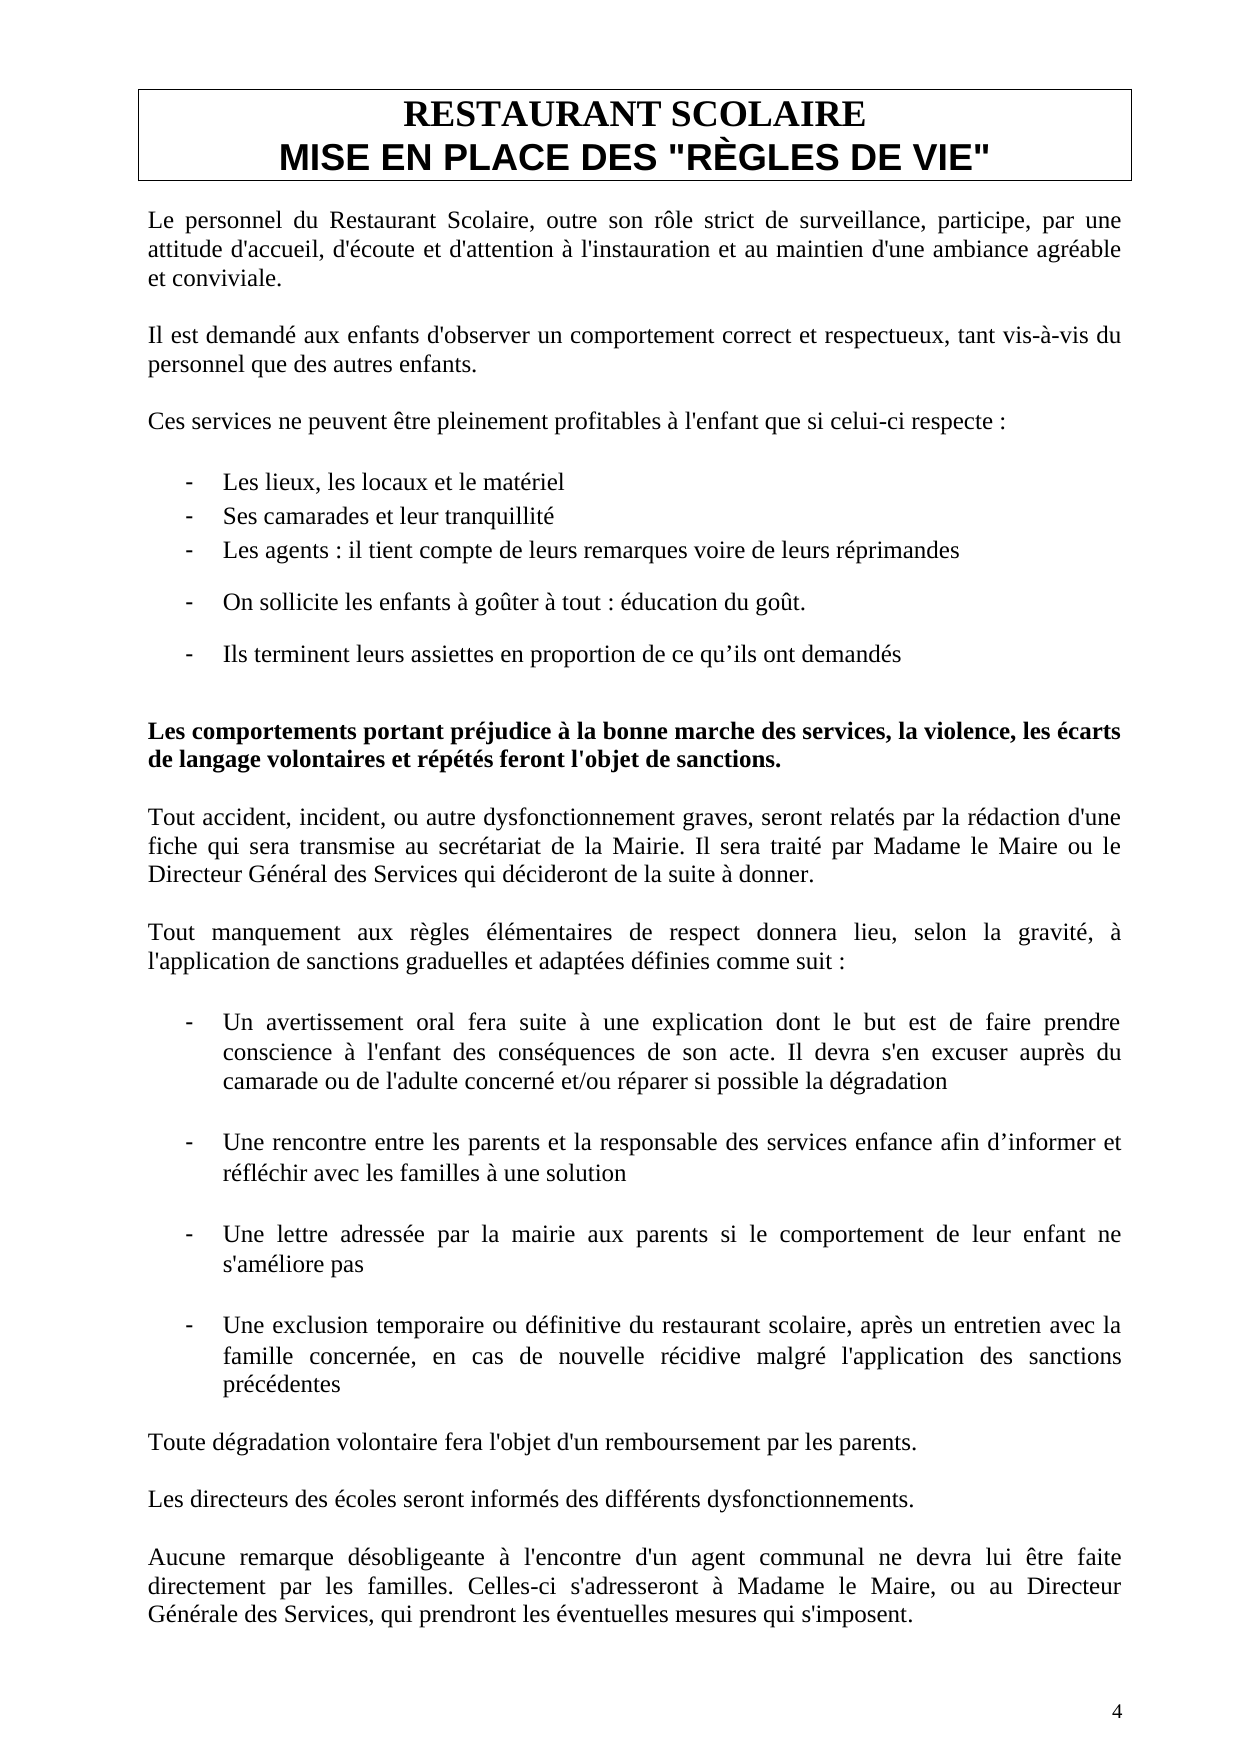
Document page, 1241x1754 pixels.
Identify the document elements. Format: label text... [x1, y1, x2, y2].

list Un avertissement oral fera suite à une explication dont le but est de faire prendre conscience à l'enfant des conséquences de son acte. Il devra s'en excuser auprès du camarade ou de l'adulte concerné et/ou réparer si possible la dégradation [185, 1003, 1122, 1095]
text RESTAURANT SCOLAIRE [139, 90, 1131, 132]
list Ses camarades et leur tranquillité [185, 498, 1122, 532]
list Les agents : il tient compte de leurs remarques voire de leurs réprimandes [185, 532, 1122, 566]
list Une lettre adressée par la mairie aux parents si le comportement de leur enfant ne s'améliore pas [185, 1215, 1122, 1278]
text Aucune remarque désobligeante à l'encontre d'un agent communal ne devra lui être faite directement par les familles. Celles-ci s'adresseront à Madame le Maire, ou au Directeur Générale des Services, qui prendront les éventuelles mesures qui s'imposent. [148, 1542, 1122, 1628]
list Une rencontre entre les parents et la responsable des services enfance afin d’informer et réfléchir avec les familles à une solution [185, 1124, 1122, 1186]
text Ces services ne peuvent être pleinement profitables à l'enfant que si celui-ci respecte : [148, 406, 1122, 435]
text Le personnel du Restaurant Scolaire, outre son rôle strict de surveillance, participe, par une attitude d'accueil, d'écoute et d'attention à l'instauration et au maintien d'une ambiance agréable et conviviale. [148, 205, 1122, 291]
text Les comportements portant préjudice à la bonne marche des services, la violence, les écarts de langage volontaires et répétés feront l'objet de sanctions. [148, 716, 1122, 773]
subtitle MISE EN PLACE DES "RÈGLES DE VIE" [139, 132, 1131, 180]
list On sollicite les enfants à goûter à tout : éducation du goût. [185, 584, 1122, 618]
list Ils terminent leurs assiettes en proportion de ce qu’ils ont demandés [185, 635, 1122, 669]
text Tout accident, incident, ou autre dysfonctionnement graves, seront relatés par la rédaction d'une fiche qui sera transmise au secrétariat de la Mairie. Il sera traité par Madame le Maire ou le Directeur Général des Services qui décideront de la suite à donner. [148, 802, 1122, 888]
text Toute dégradation volontaire fera l'objet d'un remboursement par les parents. [148, 1427, 1122, 1456]
text Tout manquement aux règles élémentaires de respect donnera lieu, selon la gravité, à l'application de sanctions graduelles et adaptées définies comme suit : [148, 917, 1122, 974]
text Les directeurs des écoles seront informés des différents dysfonctionnements. [148, 1484, 1122, 1513]
text Il est demandé aux enfants d'observer un comportement correct et respectueux, tant vis-à-vis du personnel que des autres enfants. [148, 320, 1122, 378]
list Une exclusion temporaire ou définitive du restaurant scolaire, après un entretien avec la famille concernée, en cas de nouvelle récidive malgré l'application des sanctions précédentes [185, 1307, 1122, 1398]
list Les lieux, les locaux et le matériel [185, 464, 1122, 498]
